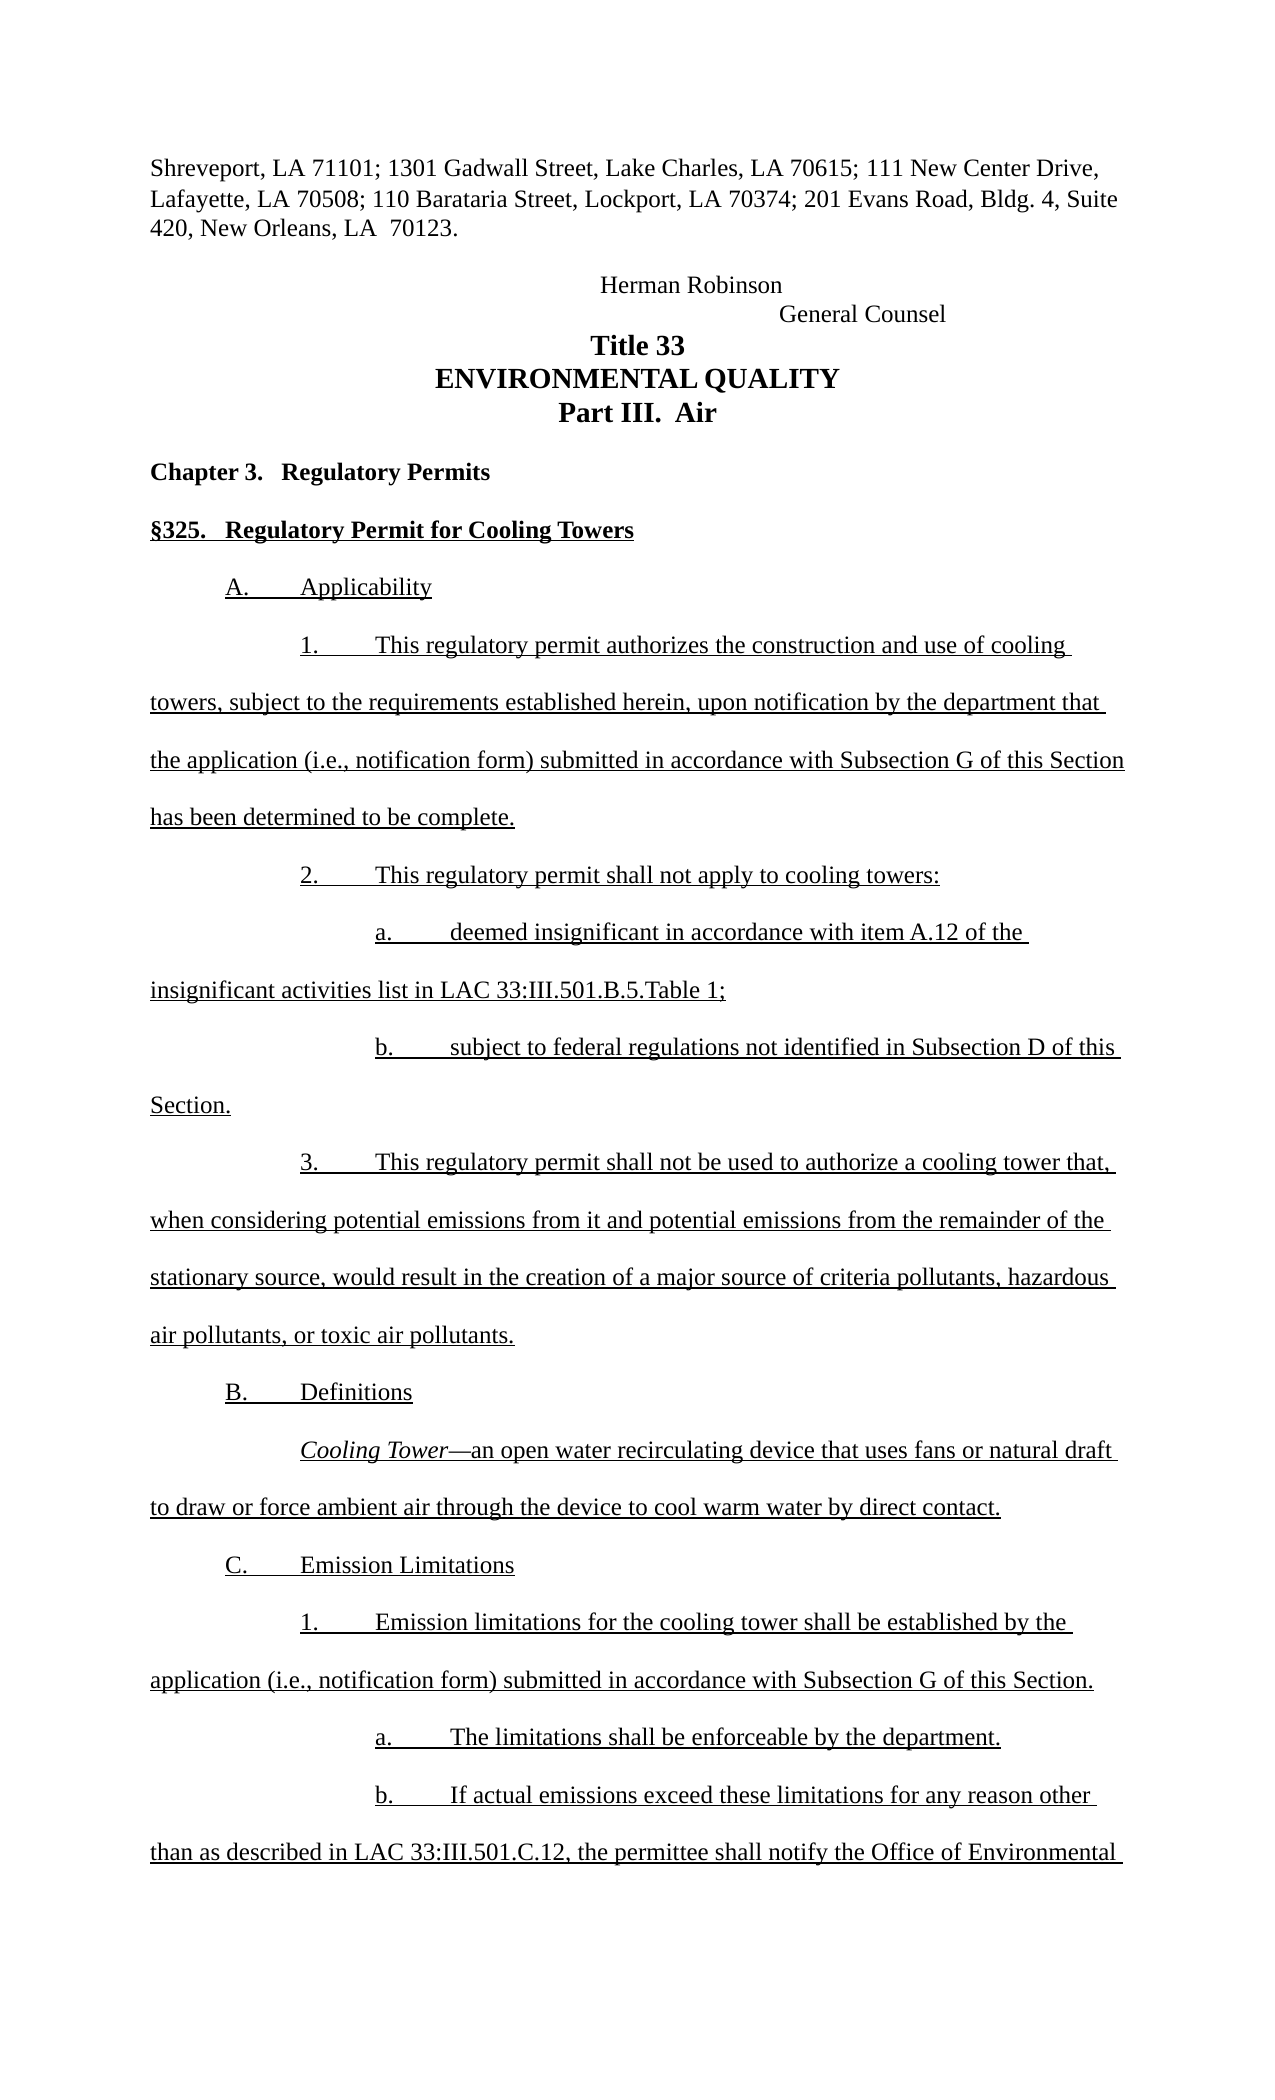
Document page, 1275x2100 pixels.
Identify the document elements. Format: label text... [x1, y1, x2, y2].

text 1. This regulatory permit authorizes the construction and use of cooling towers, subject to the requirements established herein, upon notification by the department that the application (i.e., notification form) submitted in accordance with Subsection G of this Section has been determined to be complete. [150, 630, 1125, 770]
text Part III. Air [150, 395, 1125, 428]
text b. subject to federal regulations not identified in Subsection D of this Section. [150, 1032, 1125, 1118]
text Cooling Tower—an open water recirculating device that uses fans or natural draft to draw or force ambient air through the device to cool warm water by direct contact. [150, 1435, 1125, 1521]
text 2. This regulatory permit shall not apply to cooling towers: [150, 860, 1125, 888]
text C. Emission Limitations [150, 1550, 1125, 1578]
text 3. This regulatory permit shall not be used to authorize a cooling tower that, when considering potential emissions from it and potential emissions from the remainder of the stationary source, would result in the creation of a major source of criteria pollutants, hazardous air pollutants, or toxic air pollutants. [150, 1147, 1125, 1348]
text a. deemed insignificant in accordance with item A.12 of the insignificant activities list in LAC 33:III.501.B.5.Table 1; [150, 917, 1125, 1003]
text §325. Regulatory Permit for Cooling Towers [150, 515, 1125, 543]
text ENVIRONMENTAL QUALITY [150, 361, 1125, 395]
text Title 33 [150, 328, 1125, 361]
text General Counsel [150, 299, 1125, 328]
text 1. Emission limitations for the cooling tower shall be established by the application (i.e., notification form) submitted in accordance with Subsection G of this Section. [150, 1607, 1125, 1693]
text a. The limitations shall be enforceable by the department. [150, 1722, 1125, 1751]
text Chapter 3. Regulatory Permits [150, 457, 1125, 486]
text A. Applicability [150, 572, 1125, 601]
text 1. This regulatory permit authorizes the construction and use of cooling towers, subject to the requirements established herein, upon notification by the department that the application (i.e., notification form) submitted in accordance with Subsection G of this Section has been determined to be complete. [150, 771, 1125, 831]
text B. Definitions [150, 1377, 1125, 1406]
text Herman Robinson [150, 270, 1125, 299]
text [150, 1780, 1125, 1866]
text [150, 150, 1125, 242]
